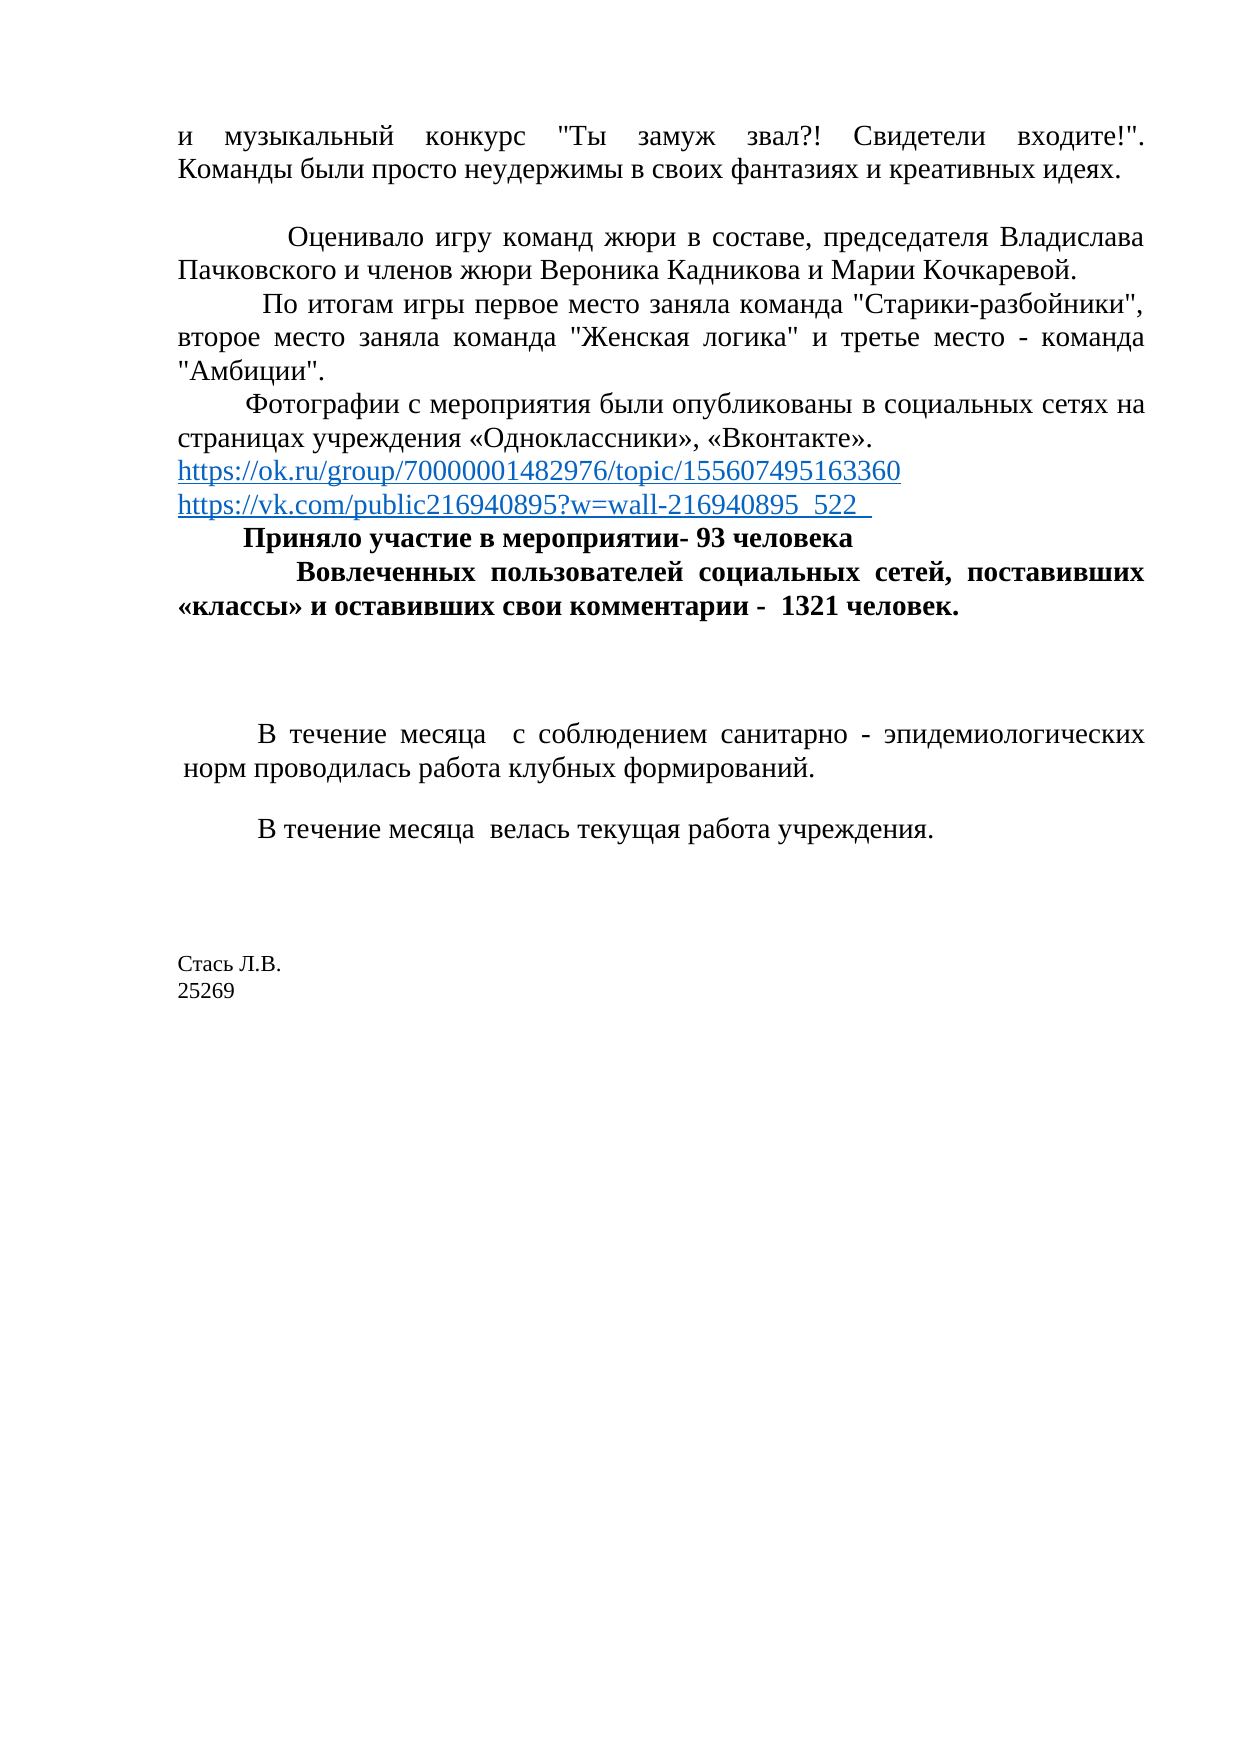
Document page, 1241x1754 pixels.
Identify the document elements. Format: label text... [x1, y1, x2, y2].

text 25269 [177, 977, 1146, 1003]
text В течение месяца велась текущая работа учреждения. [183, 811, 1146, 845]
text Оценивало игру команд жюри в составе, председателя Владислава Пачковского и членов жюри Вероника Кадникова и Марии Кочкаревой. [177, 219, 1146, 286]
text В течение месяца с соблюдением санитарно - эпидемиологических норм проводилась работа клубных формирований. [183, 716, 1146, 783]
text и музыкальный конкурс "Ты замуж звал?! Свидетели входите!". Команды были просто неудержимы в своих фантазиях и креативных идеях. [177, 118, 1146, 185]
text Вовлеченных пользователей социальных сетей, поставивших «классы» и оставивших свои комментарии - 1321 человек. [177, 554, 1146, 621]
text Стась Л.В. [177, 950, 1146, 977]
text Фотографии с мероприятия были опубликованы в социальных сетях на страницах учреждения «Одноклассники», «Вконтакте». [177, 386, 1146, 453]
text https://ok.ru/group/70000001482976/topic/155607495163360 [177, 453, 1146, 487]
text https://vk.com/public216940895?w=wall-216940895_522 [177, 487, 1146, 521]
text Приняло участие в мероприятии- 93 человека [177, 521, 1146, 554]
text По итогам игры первое место заняла команда "Старики-разбойники", второе место заняла команда "Женская логика" и третье место - команда "Амбиции". [177, 286, 1146, 386]
